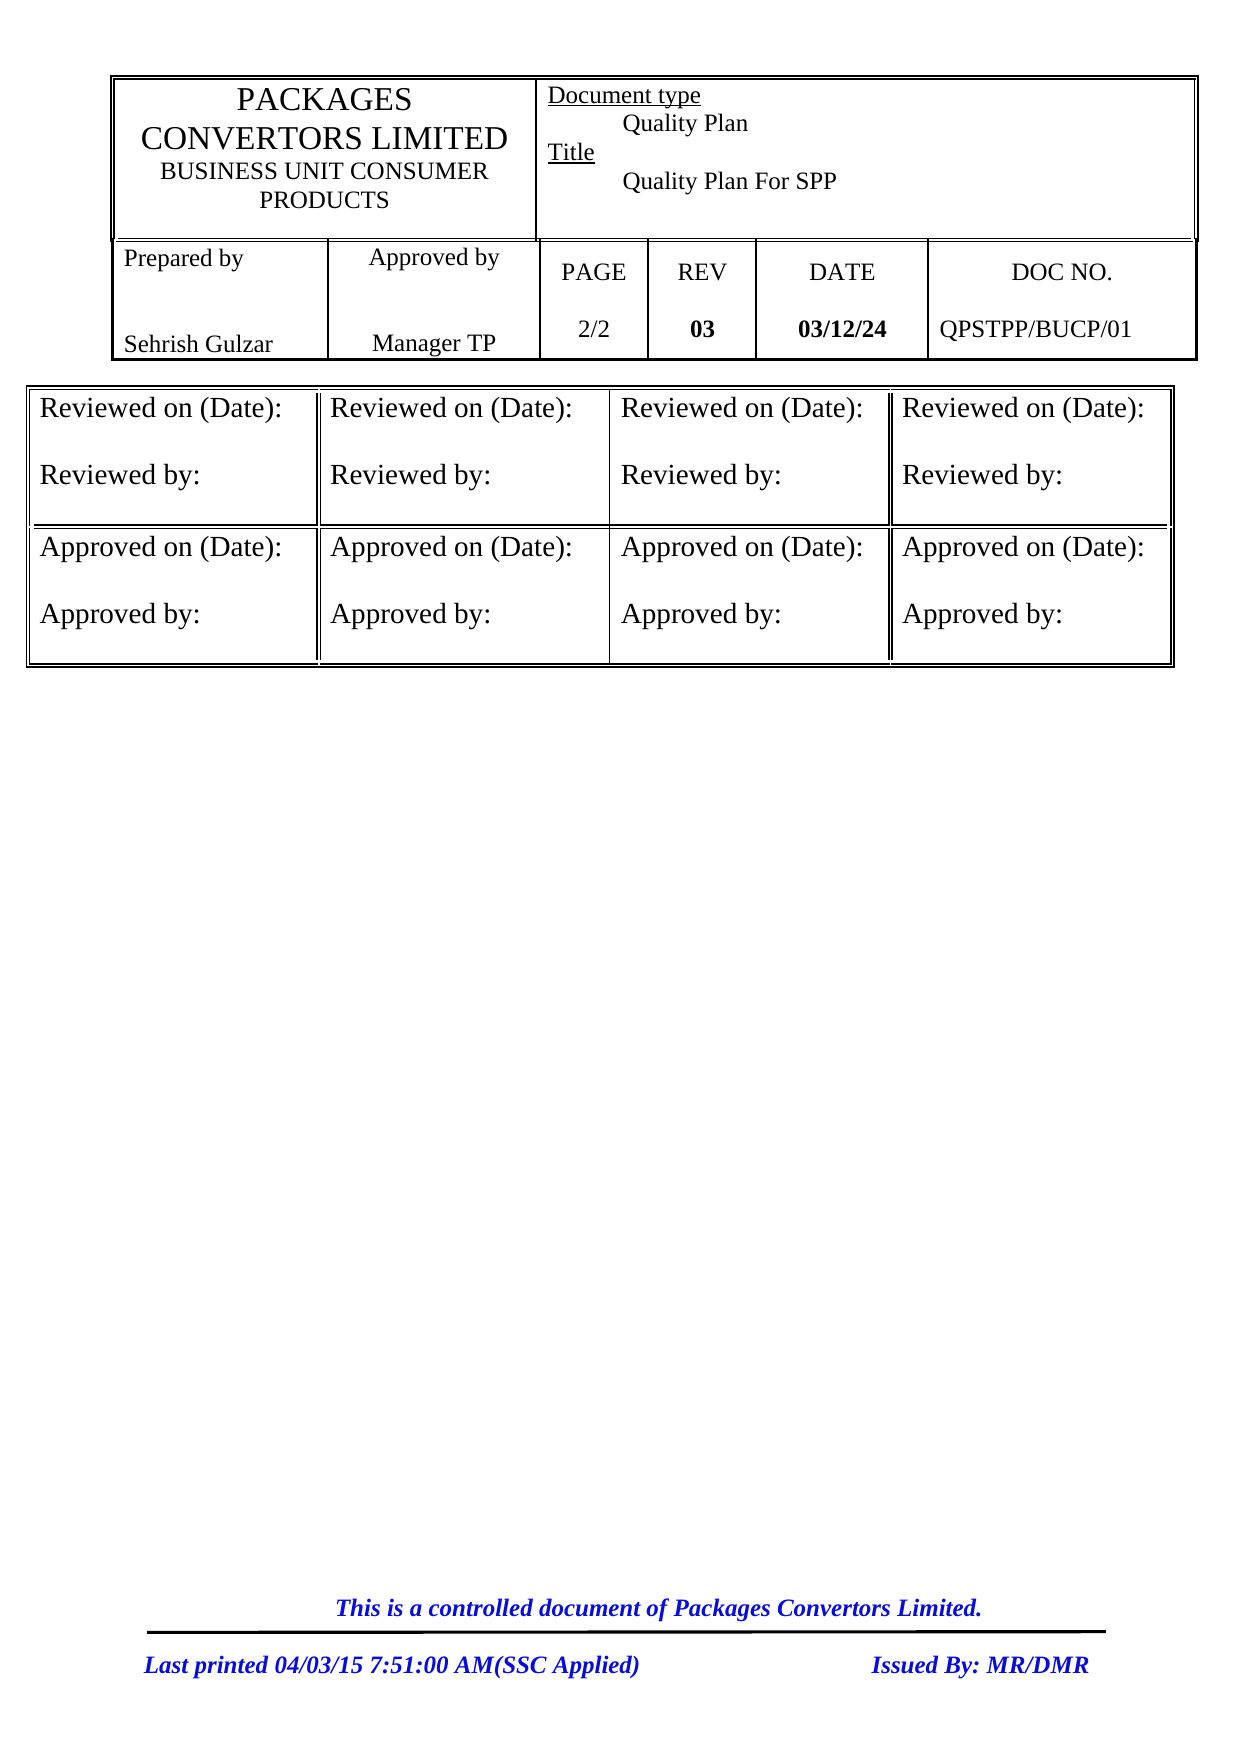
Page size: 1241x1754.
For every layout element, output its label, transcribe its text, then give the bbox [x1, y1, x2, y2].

table_cell Approved on (Date): Approved by: [319, 529, 609, 663]
table_cell Approved on (Date): Approved by: [610, 524, 891, 663]
table_header Reviewed on (Date): Reviewed by: [609, 387, 891, 524]
table_header Reviewed on (Date): Reviewed by: [319, 390, 609, 524]
table_header Reviewed on (Date): Reviewed by: [28, 387, 319, 524]
table_header Reviewed on (Date): Reviewed by: [891, 390, 1170, 524]
table_cell Approved on (Date): Approved by: [28, 524, 319, 663]
table_cell Approved on (Date): Approved by: [891, 524, 1173, 663]
